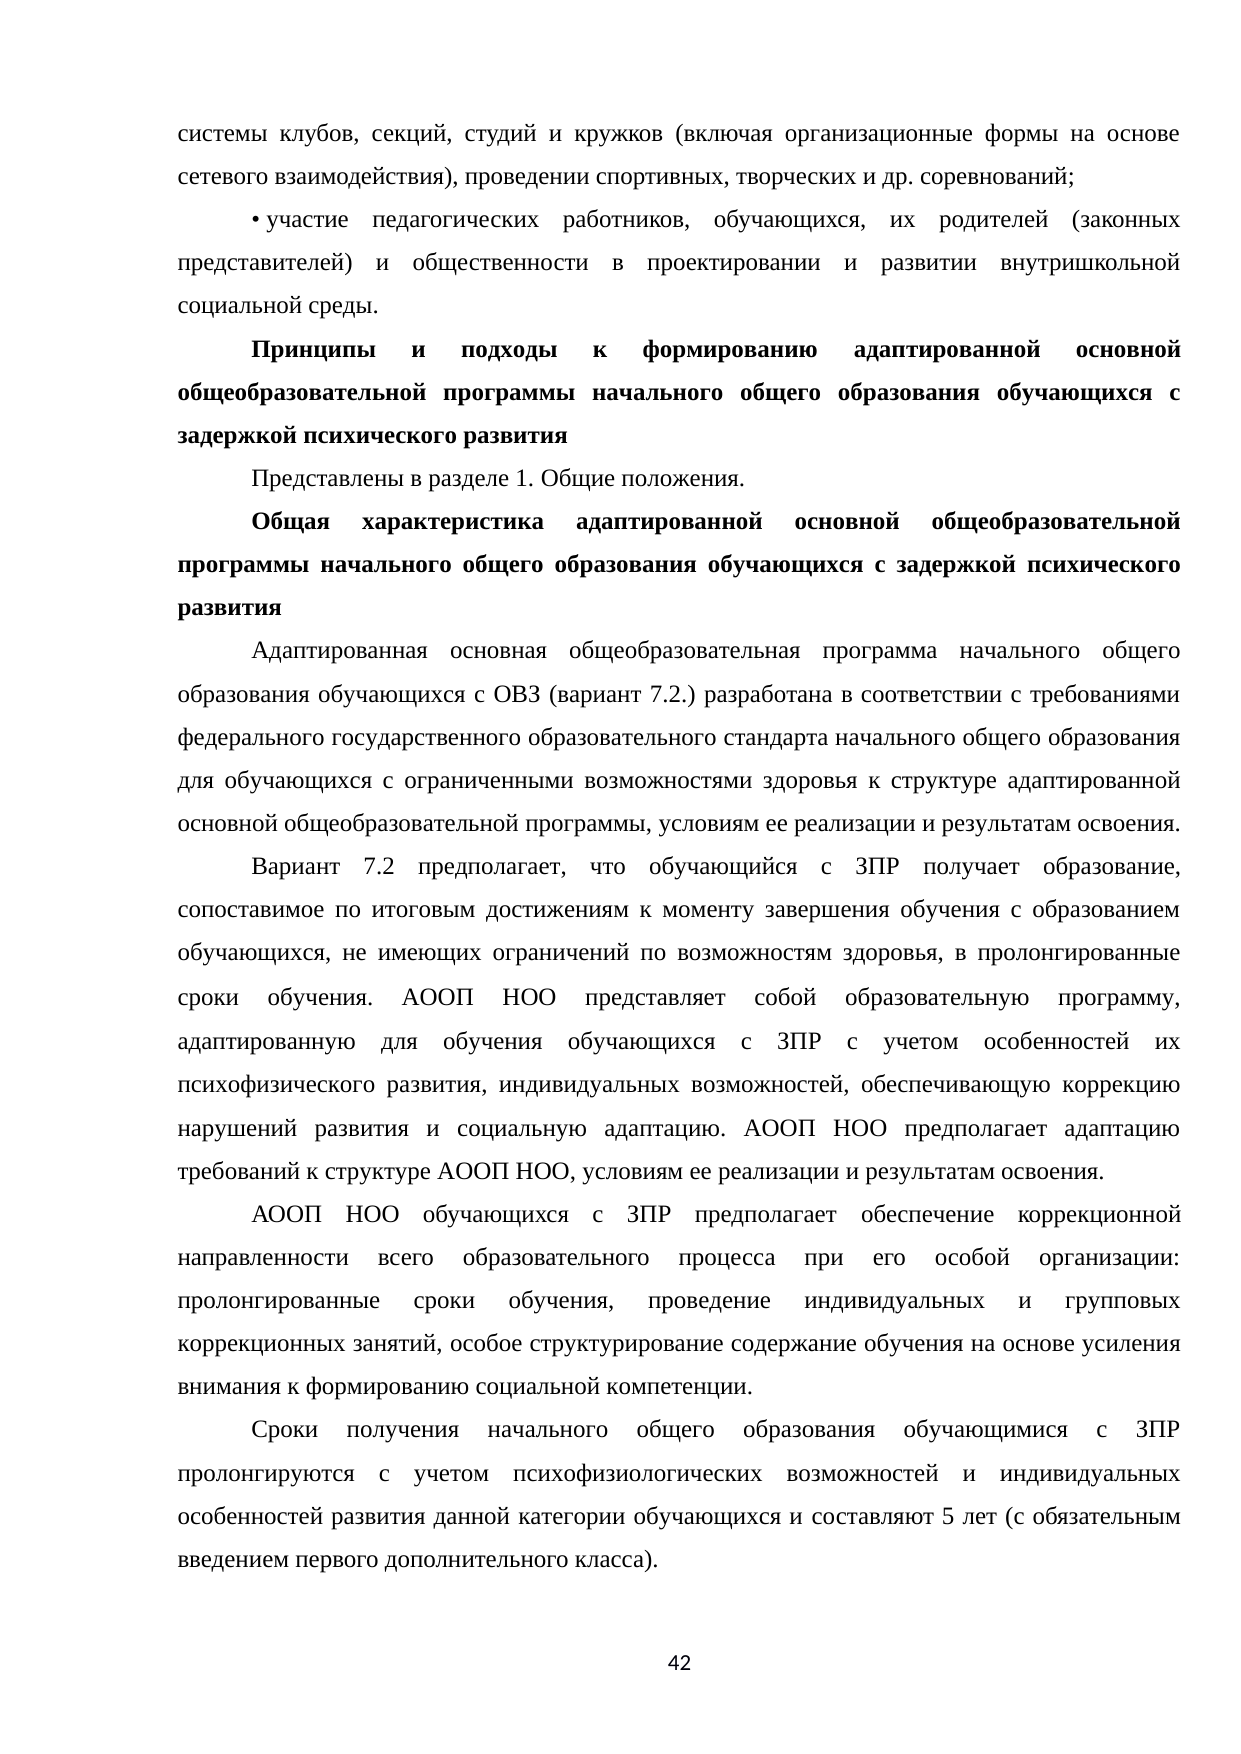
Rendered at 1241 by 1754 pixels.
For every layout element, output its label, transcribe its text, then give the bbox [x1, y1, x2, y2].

text Адаптированная основная общеобразовательная программа начального общего образования обучающихся с ОВЗ (вариант 7.2.) разработана в соответствии с требованиями федерального государственного образовательного стандарта начального общего образования для обучающихся с ограниченными возможностями здоровья к структуре адаптированной основной общеобразовательной программы, условиям ее реализации и результатам освоения. [177, 636, 1181, 837]
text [177, 118, 1181, 190]
text • участие педагогических работников, обучающихся, их родителей (законных представителей) и общественности в проектировании и развитии внутришкольной социальной среды. [177, 204, 1181, 319]
text АООП НОО обучающихся с ЗПР предполагает обеспечение коррекционной направленности всего образовательного процесса при его особой организации: пролонгированные сроки обучения, проведение индивидуальных и групповых коррекционных занятий, особое структурирование содержание обучения на основе усиления внимания к формированию социальной компетенции. [177, 1199, 1181, 1400]
text Сроки получения начального общего образования обучающимися с ЗПР пролонгируются с учетом психофизиологических возможностей и индивидуальных особенностей развития данной категории обучающихся и составляют 5 лет (с обязательным введением первого дополнительного класса). [177, 1414, 1181, 1573]
text Представлены в разделе 1. Общие положения. [177, 463, 1181, 492]
text Общая характеристика адаптированной основной общеобразовательной программы начального общего образования обучающихся с задержкой психического развития [177, 506, 1181, 621]
text Вариант 7.2 предполагает, что обучающийся с ЗПР получает образование, сопоставимое по итоговым достижениям к моменту завершения обучения с образованием обучающихся, не имеющих ограничений по возможностям здоровья, в пролонгированные сроки обучения. АООП НОО представляет собой образовательную программу, адаптированную для обучения обучающихся с ЗПР с учетом особенностей их психофизического развития, индивидуальных возможностей, обеспечивающую коррекцию нарушений развития и социальную адаптацию. АООП НОО предполагает адаптацию требований к структуре АООП НОО, условиям ее реализации и результатам освоения. [177, 851, 1181, 1184]
text Принципы и подходы к формированию адаптированной основной общеобразовательной программы начального общего образования обучающихся с задержкой психического развития [177, 334, 1181, 449]
